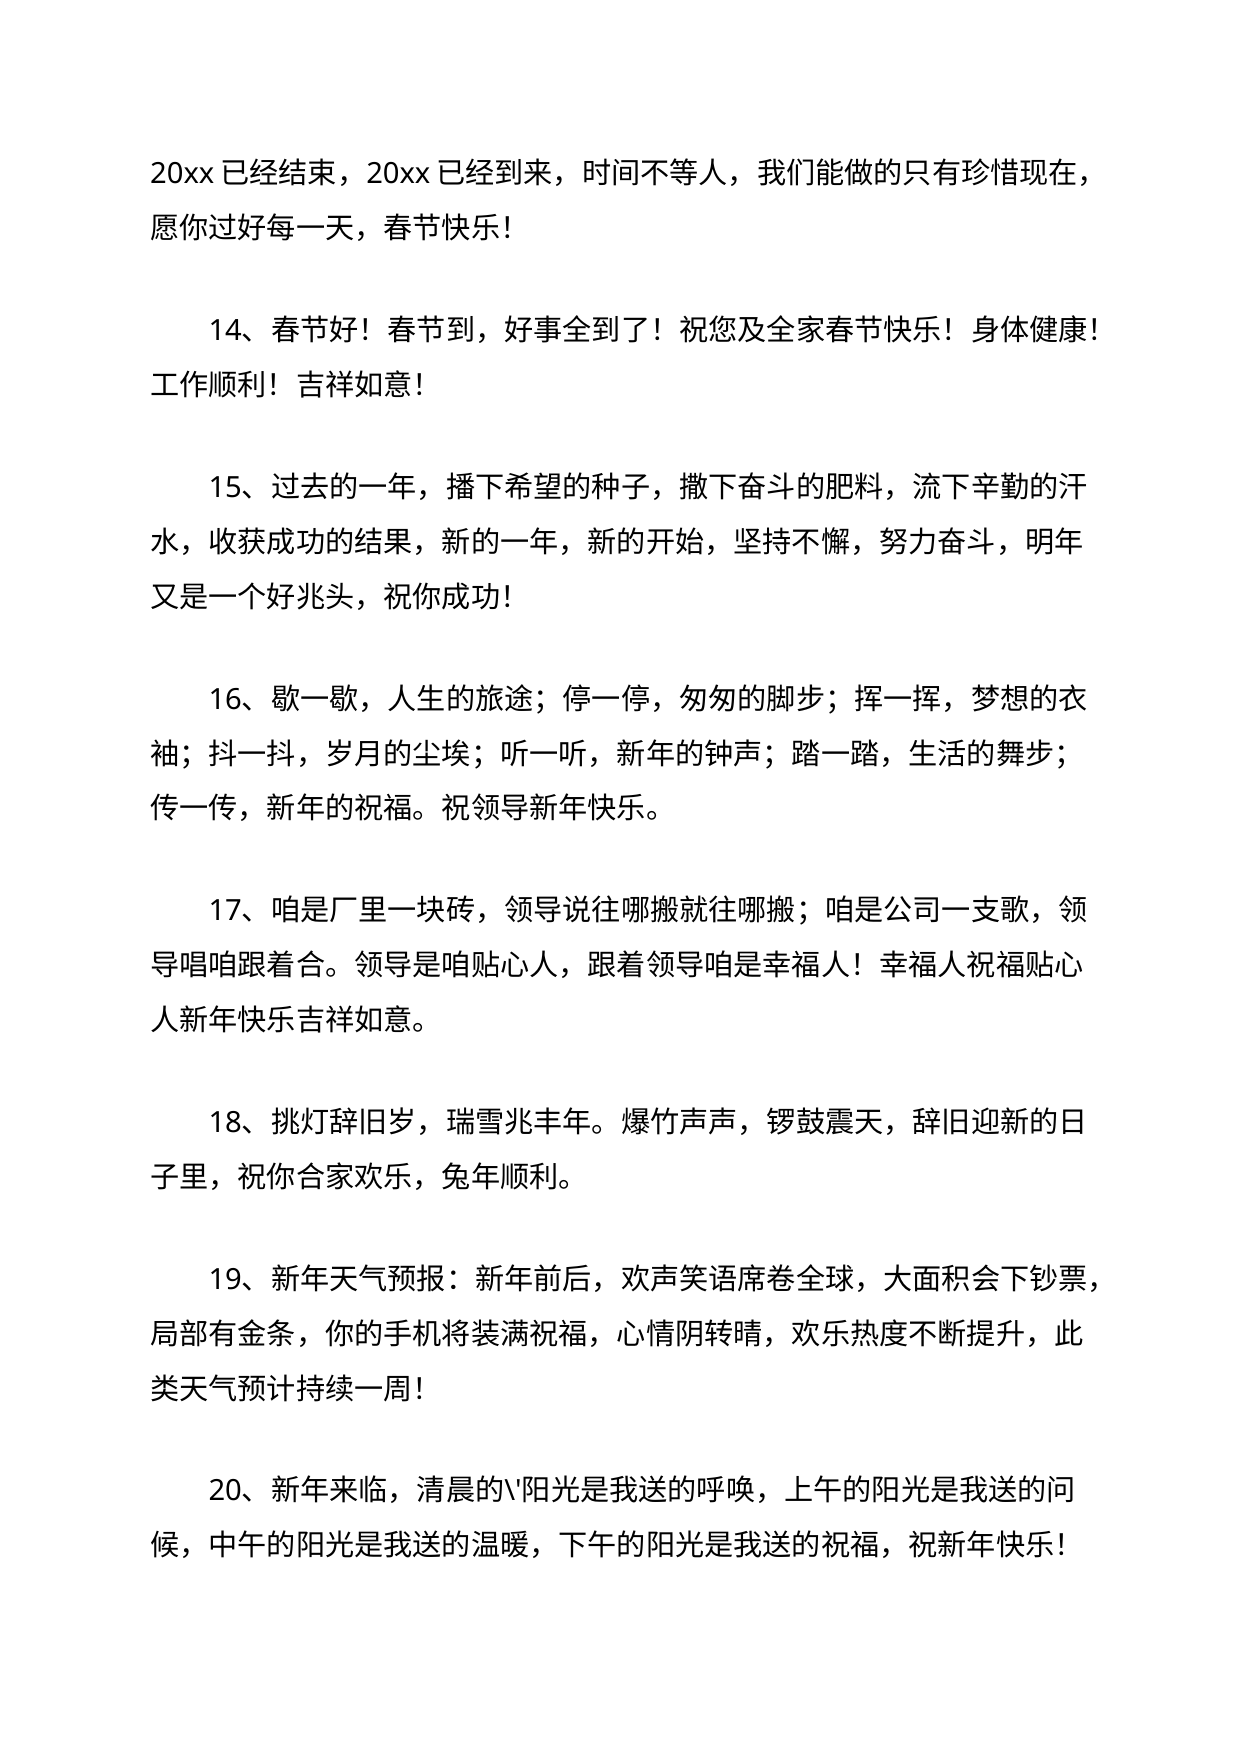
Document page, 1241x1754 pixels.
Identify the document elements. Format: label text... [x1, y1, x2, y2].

text 15、过去的一年，播下希望的种子，撒下奋斗的肥料，流下辛勤的汗水，收获成功的结果，新的一年，新的开始，坚持不懈，努力奋斗，明年又是一个好兆头，祝你成功！ [150, 463, 1090, 616]
text 20、新年来临，清晨的\'阳光是我送的呼唤，上午的阳光是我送的问候，中午的阳光是我送的温暖，下午的阳光是我送的祝福，祝新年快乐！ [150, 1467, 1090, 1564]
text 18、挑灯辞旧岁，瑞雪兆丰年。爆竹声声，锣鼓震天，辞旧迎新的日子里，祝你合家欢乐，兔年顺利。 [150, 1098, 1090, 1196]
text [150, 150, 1090, 247]
text 17、咱是厂里一块砖，领导说往哪搬就往哪搬；咱是公司一支歌，领导唱咱跟着合。领导是咱贴心人，跟着领导咱是幸福人！幸福人祝福贴心人新年快乐吉祥如意。 [150, 887, 1090, 1039]
text 16、歇一歇，人生的旅途；停一停，匆匆的脚步；挥一挥，梦想的衣袖；抖一抖，岁月的尘埃；听一听，新年的钟声；踏一踏，生活的舞步；传一传，新年的祝福。祝领导新年快乐。 [150, 675, 1090, 827]
text 14、春节好！春节到，好事全到了！祝您及全家春节快乐！身体健康！工作顺利！吉祥如意！ [150, 307, 1090, 404]
text 19、新年天气预报：新年前后，欢声笑语席卷全球，大面积会下钞票，局部有金条，你的手机将装满祝福，心情阴转晴，欢乐热度不断提升，此类天气预计持续一周！ [150, 1255, 1090, 1407]
